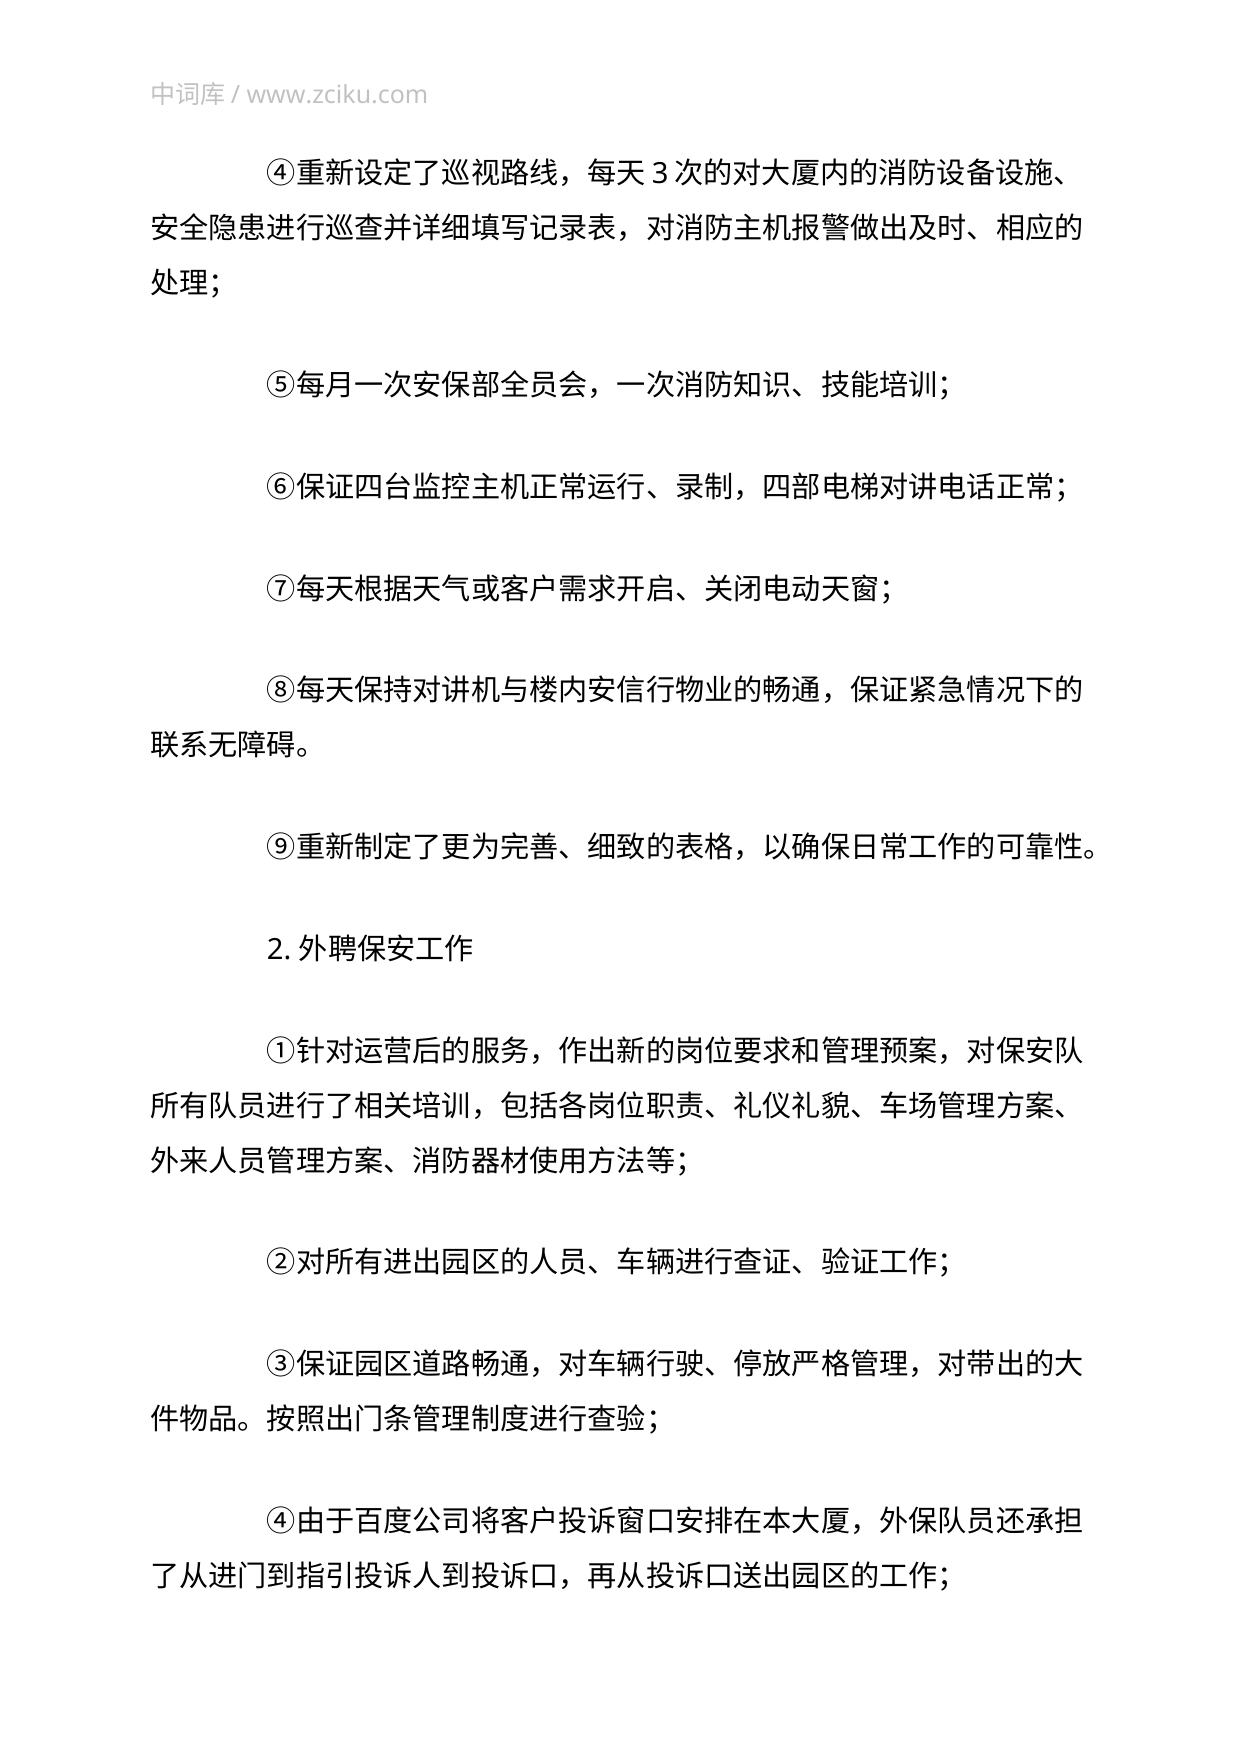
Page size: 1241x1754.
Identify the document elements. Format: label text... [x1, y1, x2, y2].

text ④重新设定了巡视路线，每天3次的对大厦内的消防设备设施、安全隐患进行巡查并详细填写记录表，对消防主机报警做出及时、相应的处理； [150, 150, 1090, 302]
text ⑧每天保持对讲机与楼内安信行物业的畅通，保证紧急情况下的联系无障碍。 [150, 667, 1090, 764]
text ⑨重新制定了更为完善、细致的表格，以确保日常工作的可靠性。 [150, 824, 1090, 866]
text ⑦每天根据天气或客户需求开启、关闭电动天窗； [150, 565, 1090, 607]
text ①针对运营后的服务，作出新的岗位要求和管理预案，对保安队所有队员进行了相关培训，包括各岗位职责、礼仪礼貌、车场管理方案、外来人员管理方案、消防器材使用方法等； [150, 1027, 1090, 1179]
text ⑥保证四台监控主机正常运行、录制，四部电梯对讲电话正常； [150, 463, 1090, 506]
text ③保证园区道路畅通，对车辆行驶、停放严格管理，对带出的大件物品。按照出门条管理制度进行查验； [150, 1341, 1090, 1438]
text ④由于百度公司将客户投诉窗口安排在本大厦，外保队员还承担了从进门到指引投诉人到投诉口，再从投诉口送出园区的工作； [150, 1497, 1090, 1594]
text ②对所有进出园区的人员、车辆进行查证、验证工作； [150, 1239, 1090, 1281]
text ⑤每月一次安保部全员会，一次消防知识、技能培训； [150, 362, 1090, 404]
text 2. 外聘保安工作 [150, 925, 1090, 968]
